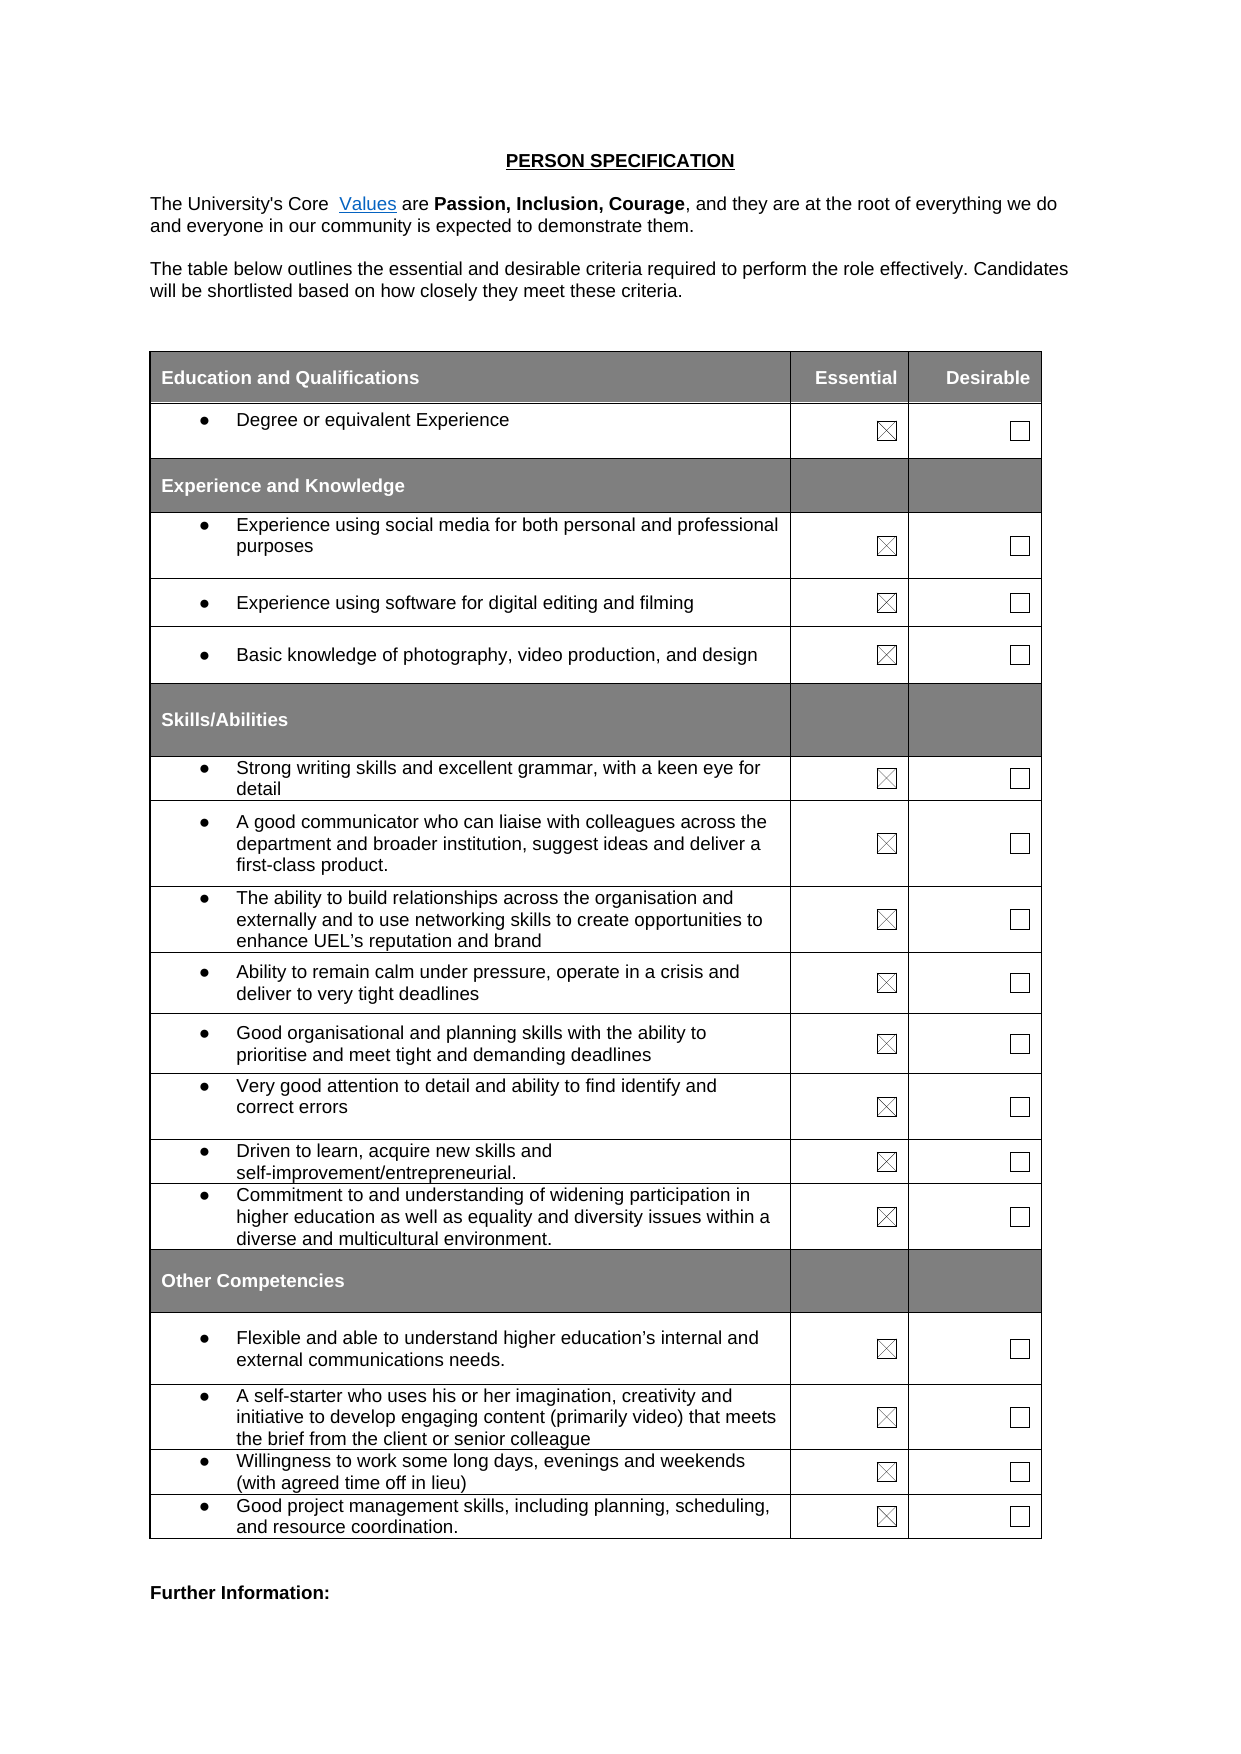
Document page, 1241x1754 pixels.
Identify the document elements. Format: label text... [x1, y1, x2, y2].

text PERSON SPECIFICATION [150, 150, 1090, 172]
table_cell [909, 1250, 1041, 1312]
text The table below outlines the essential and desirable criteria required to perform the role effectively. Candidates will be shortlisted based on how closely they meet these criteria. [150, 258, 1090, 301]
table_cell [791, 1313, 908, 1383]
table_cell [791, 1014, 908, 1073]
table_cell Good project management skills, including planning, scheduling, and resource coordination. [151, 1495, 790, 1538]
table_cell The ability to build relationships across the organisation and externally and to use networking skills to create opportunities to enhance UEL’s reputation and brand [151, 887, 790, 952]
table_cell Degree or equivalent Experience [151, 404, 790, 457]
table_cell [791, 1250, 908, 1312]
table_cell [791, 801, 908, 886]
table_cell [791, 1184, 908, 1249]
table_cell Flexible and able to understand higher education’s internal and external communications needs. [151, 1313, 790, 1383]
table_cell [791, 757, 908, 800]
table_cell [791, 579, 908, 626]
table_cell [791, 887, 908, 952]
table_cell [909, 757, 1041, 800]
table_cell [791, 953, 908, 1012]
table_cell [909, 1184, 1041, 1249]
table_cell [791, 1074, 908, 1139]
table_cell [909, 579, 1041, 626]
table_cell [909, 459, 1041, 512]
table_cell Willingness to work some long days, evenings and weekends (with agreed time off in lieu) [151, 1450, 790, 1493]
table_cell Basic knowledge of photography, video production, and design [151, 627, 790, 683]
table_cell [791, 1385, 908, 1449]
table_cell Skills/Abilities [151, 684, 790, 756]
table_cell [909, 953, 1041, 1012]
table_cell [909, 887, 1041, 952]
table_cell Experience using social media for both personal and professional purposes [151, 513, 790, 578]
table_cell Driven to learn, acquire new skills and self-improvement/entrepreneurial. [151, 1140, 790, 1183]
table_cell Very good attention to detail and ability to find identify and correct errors [151, 1074, 790, 1139]
text The University's Core Values are Passion, Inclusion, Courage, and they are at the root of everything we do and everyone in our community is expected to demonstrate them. [150, 193, 1090, 236]
table_cell [791, 513, 908, 578]
table_cell Experience and Knowledge [151, 459, 790, 512]
table_cell [791, 1450, 908, 1493]
table_cell [909, 1074, 1041, 1139]
table_cell Good organisational and planning skills with the ability to prioritise and meet tight and demanding deadlines [151, 1014, 790, 1073]
table_cell [909, 1385, 1041, 1449]
table_cell [909, 1014, 1041, 1073]
text Further Information: [150, 1582, 1090, 1603]
table_cell [909, 404, 1041, 457]
table_cell [791, 627, 908, 683]
table_header Essential [791, 352, 908, 402]
table_cell A good communicator who can liaise with colleagues across the department and broader institution, suggest ideas and deliver a first-class product. [151, 801, 790, 886]
table_cell [909, 1450, 1041, 1493]
table_cell Other Competencies [151, 1250, 790, 1312]
table_header Desirable [909, 352, 1041, 402]
table_cell [791, 459, 908, 512]
table_cell [909, 1313, 1041, 1383]
table_cell [909, 1495, 1041, 1538]
table_cell [791, 1495, 908, 1538]
table_cell [791, 404, 908, 457]
table_cell Ability to remain calm under pressure, operate in a crisis and deliver to very tight deadlines [151, 953, 790, 1012]
table_cell [909, 1140, 1041, 1183]
table_cell [791, 1140, 908, 1183]
table_cell [909, 801, 1041, 886]
table_cell Strong writing skills and excellent grammar, with a keen eye for detail [151, 757, 790, 800]
table_cell A self-starter who uses his or her imagination, creativity and initiative to develop engaging content (primarily video) that meets the brief from the client or senior colleague [151, 1385, 790, 1449]
table_cell [909, 627, 1041, 683]
table_cell Experience using software for digital editing and filming [151, 579, 790, 626]
table_cell [909, 684, 1041, 756]
table_cell [791, 684, 908, 756]
table_header Education and Qualifications [151, 352, 790, 402]
table_cell Commitment to and understanding of widening participation in higher education as well as equality and diversity issues within a diverse and multicultural environment. [151, 1184, 790, 1249]
table_cell [909, 513, 1041, 578]
